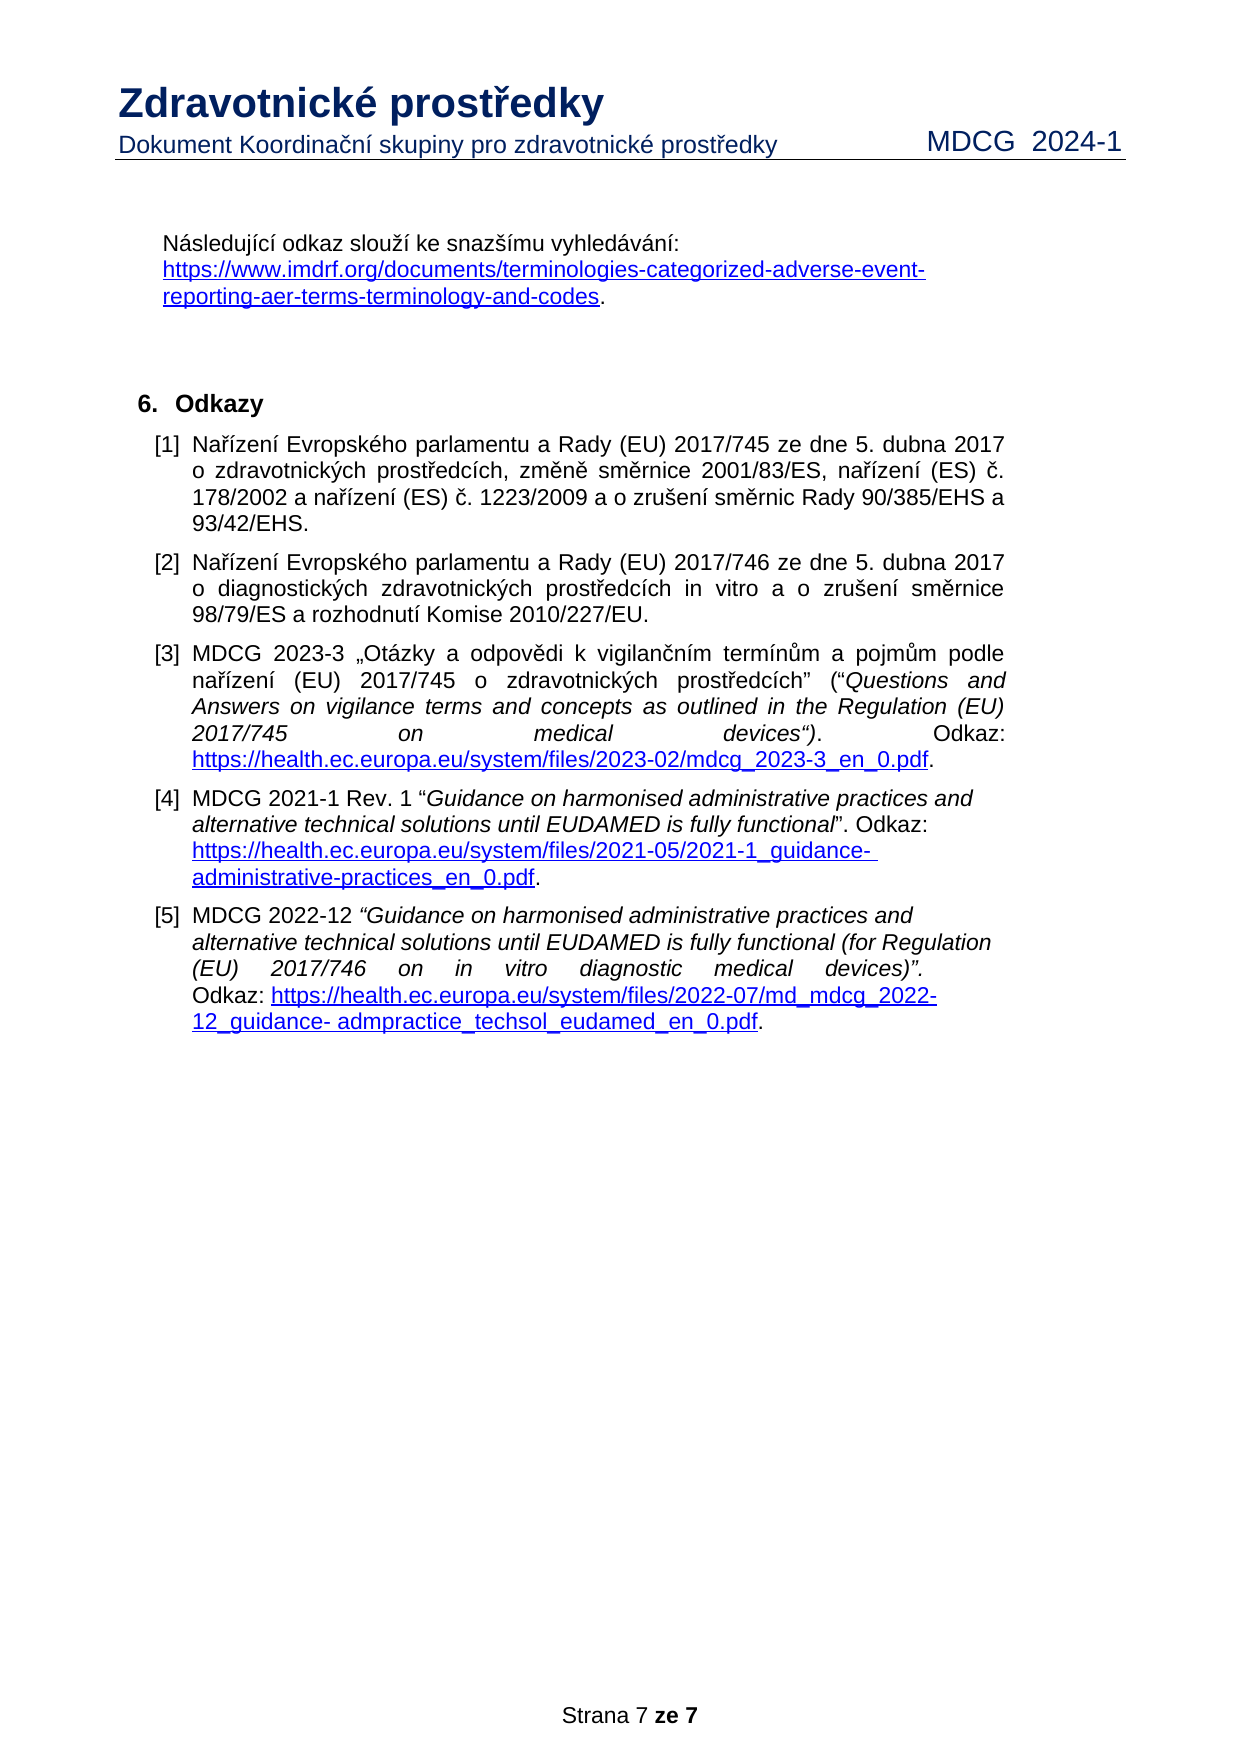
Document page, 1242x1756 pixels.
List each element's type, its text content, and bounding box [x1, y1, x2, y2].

list Nařízení Evropského parlamentu a Rady (EU) 2017/746 ze dne 5. dubna 2017 o diagnostických zdravotnických prostředcích in vitro a o zrušení směrnice 98/79/ES a rozhodnutí Komise 2010/227/EU. [154, 549, 1005, 628]
list MDCG 2022-12 “Guidance on harmonised administrative practices and alternative technical solutions until EUDAMED is fully functional (for Regulation (EU) 2017/746 on in vitro diagnostic medical devices)”. Odkaz: https://health.ec.europa.eu/system/files/2022-07/md_mdcg_2022-12_guidance- admpractice_techsol_eudamed_en_0.pdf. [154, 902, 1005, 1034]
list MDCG 2023-3 „Otázky a odpovědi k vigilančním termínům a pojmům podle nařízení (EU) 2017/745 o zdravotnických prostředcích” (“Questions and Answers on vigilance terms and concepts as outlined in the Regulation (EU) 2017/745 on medical devices“). Odkaz: https://health.ec.europa.eu/system/files/2023-02/mdcg_2023-3_en_0.pdf. [154, 640, 1006, 772]
list Nařízení Evropského parlamentu a Rady (EU) 2017/745 ze dne 5. dubna 2017 o zdravotnických prostředcích, změně směrnice 2001/83/ES, nařízení (ES) č. 178/2002 a nařízení (ES) č. 1223/2009 a o zrušení směrnic Rady 90/385/EHS a 93/42/EHS. [154, 431, 1005, 536]
subtitle Odkazy [137, 389, 1139, 418]
text Následující odkaz slouží ke snazšímu vyhledávání: https://www.imdrf.org/documents/terminologies-categorized-adverse-event- reporting-aer-terms-terminology-and-codes. [162, 230, 927, 309]
list MDCG 2021-1 Rev. 1 “Guidance on harmonised administrative practices and alternative technical solutions until EUDAMED is fully functional”. Odkaz: https://health.ec.europa.eu/system/files/2021-05/2021-1_guidance- administrative-practices_en_0.pdf. [154, 784, 1005, 890]
